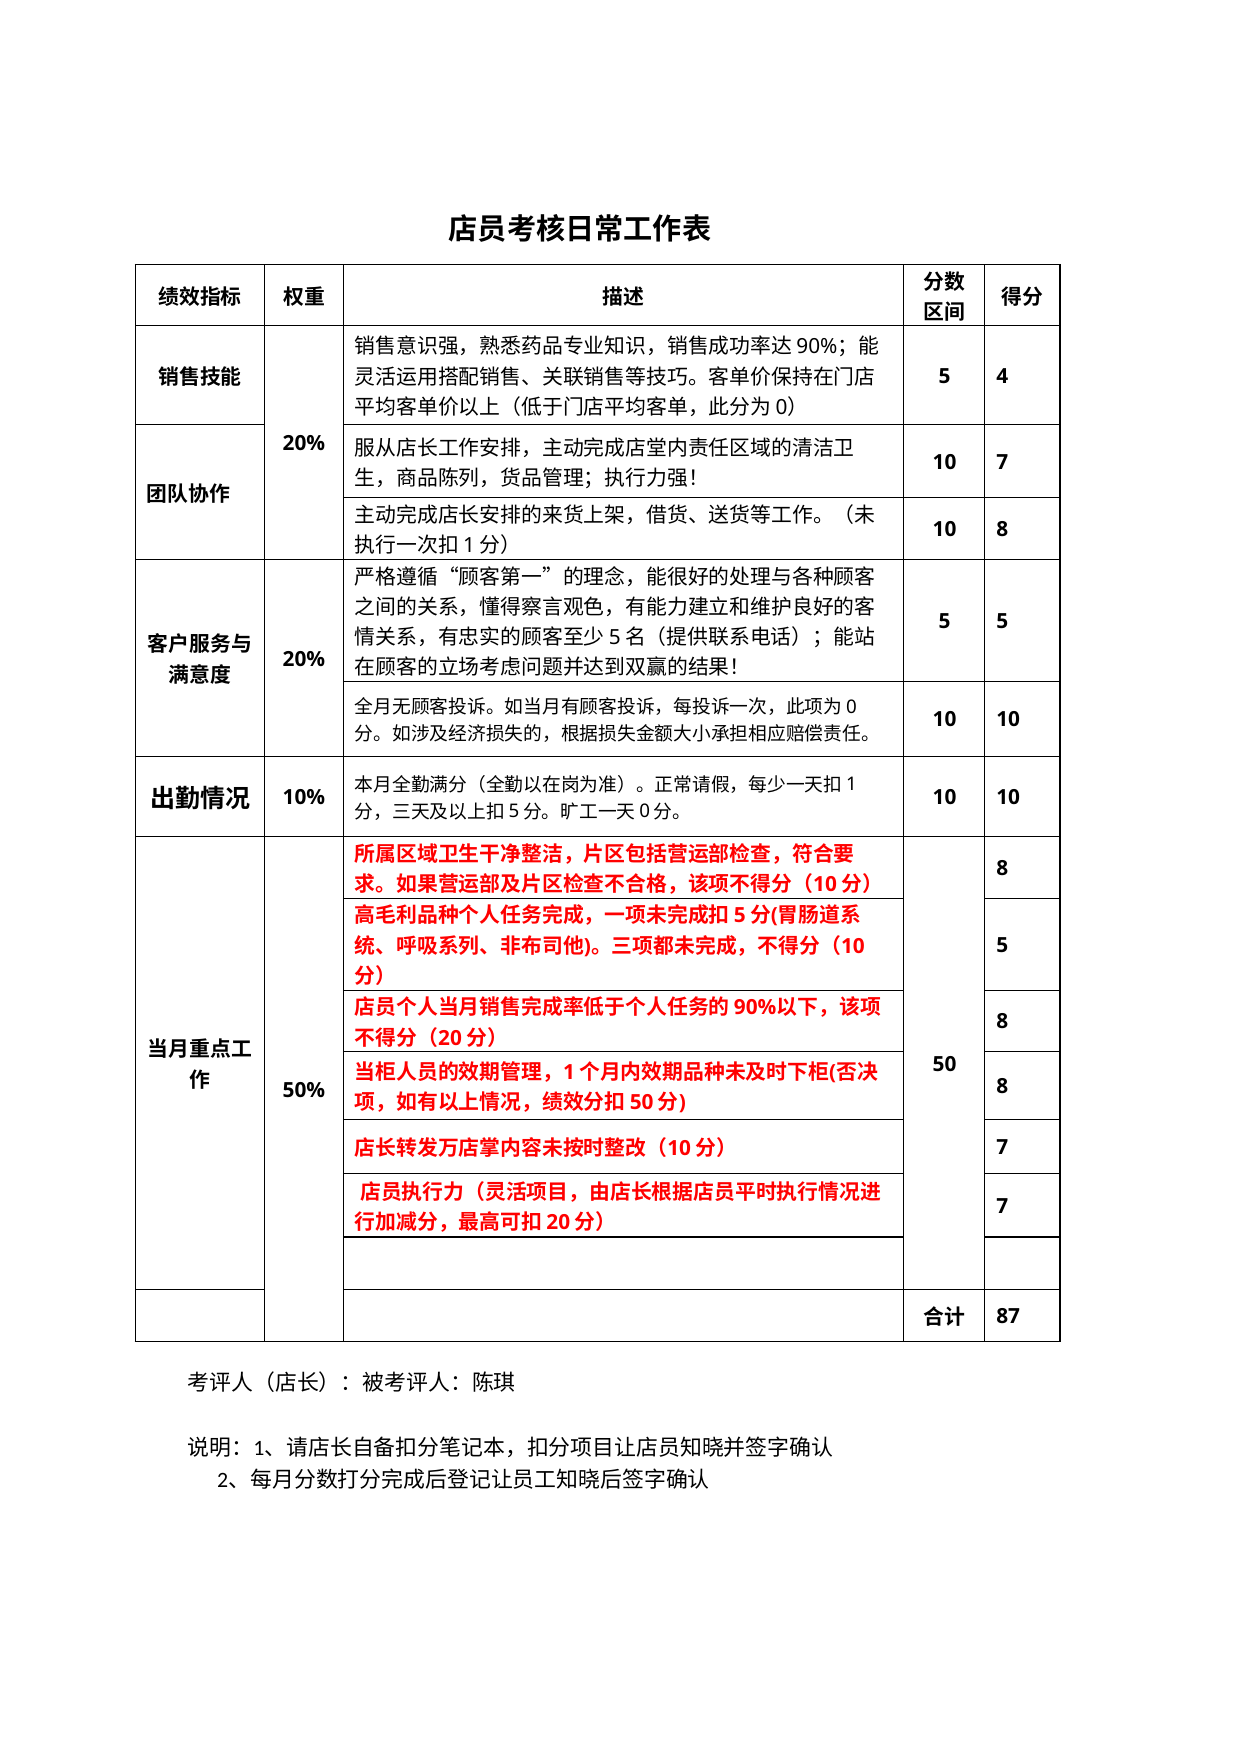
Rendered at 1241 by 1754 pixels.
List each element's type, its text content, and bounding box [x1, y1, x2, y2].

table_cell 50% [265, 837, 343, 1341]
table_cell 销售意识强，熟悉药品专业知识，销售成功率达90%；能灵活运用搭配销售、关联销售等技巧。客单价保持在门店平均客单价以上（低于门店平均客单，此分为0） [344, 326, 903, 424]
table_cell 8 [985, 837, 1059, 898]
table_cell 销售技能 [136, 326, 264, 424]
table_cell 7 [985, 425, 1059, 497]
table_header 得分 [985, 265, 1059, 325]
table_header 绩效指标 [136, 265, 264, 325]
table_cell 10 [904, 757, 984, 836]
table_cell 10 [985, 682, 1059, 756]
table_cell [344, 1290, 903, 1341]
table_cell 客户服务与满意度 [136, 560, 264, 756]
table_cell 本月全勤满分（全勤以在岗为准）。正常请假，每少一天扣1分，三天及以上扣5分。旷工一天0分。 [344, 757, 903, 836]
table_cell 严格遵循“顾客第一”的理念，能很好的处理与各种顾客之间的关系，懂得察言观色，有能力建立和维护良好的客情关系，有忠实的顾客至少5名（提供联系电话）；能站在顾客的立场考虑问题并达到双赢的结果！ [344, 560, 903, 681]
table_cell 主动完成店长安排的来货上架，借货、送货等工作。（未执行一次扣1分） [344, 498, 903, 559]
text 考评人（店长）：被考评人：陈琪 [187, 1342, 1053, 1397]
table_cell [344, 1238, 903, 1289]
table_cell 8 [985, 991, 1059, 1051]
table_cell 5 [904, 326, 984, 424]
table_header 分数 区间 [904, 265, 984, 325]
table_cell 店员执行力（灵活项目，由店长根据店员平时执行情况进行加减分，最高可扣20分） [344, 1174, 903, 1236]
table_cell 10 [904, 682, 984, 756]
table_cell 20% [265, 326, 343, 559]
table_header 权重 [265, 265, 343, 325]
table_cell 服从店长工作安排，主动完成店堂内责任区域的清洁卫生，商品陈列，货品管理；执行力强！ [344, 425, 903, 497]
table_cell 所属区域卫生干净整洁，片区包括营运部检查，符合要求。如果营运部及片区检查不合格，该项不得分（10分） [344, 837, 903, 898]
table_cell 5 [985, 899, 1059, 989]
table_cell 10% [265, 757, 343, 836]
table_cell 8 [985, 1052, 1059, 1119]
table_cell 合计 [904, 1290, 984, 1341]
table_cell 8 [985, 498, 1059, 559]
table_cell 当月重点工作 [136, 837, 264, 1289]
table_cell 团队协作 [136, 425, 264, 559]
table_cell 7 [985, 1174, 1059, 1236]
table_cell 20% [265, 560, 343, 756]
text 2、每月分数打分完成后登记让员工知晓后签字确认 [187, 1462, 1053, 1494]
table_cell 4 [985, 326, 1059, 424]
text 店员考核日常工作表 [187, 194, 1053, 259]
table_cell 出勤情况 [136, 757, 264, 836]
text 说明：1、请店长自备扣分笔记本，扣分项目让店员知晓并签字确认 [187, 1429, 1053, 1462]
table_cell 全月无顾客投诉。如当月有顾客投诉，每投诉一次，此项为0分。如涉及经济损失的，根据损失金额大小承担相应赔偿责任。 [344, 682, 903, 756]
table_header 描述 [344, 265, 903, 325]
table_cell 店长转发万店掌内容未按时整改（10分） [344, 1120, 903, 1173]
table_cell 50 [904, 837, 984, 1289]
table_cell 10 [985, 757, 1059, 836]
table_cell 87 [985, 1290, 1059, 1341]
table_cell 高毛利品种个人任务完成，一项未完成扣5分(胃肠道系统、呼吸系列、非布司他)。三项都未完成，不得分（10分） [344, 899, 903, 989]
table_cell 5 [985, 560, 1059, 681]
table_cell 10 [904, 498, 984, 559]
table_cell 7 [985, 1120, 1059, 1173]
table_cell 当柜人员的效期管理，1个月内效期品种未及时下柜(否决项，如有以上情况，绩效分扣50分) [344, 1052, 903, 1119]
table_cell [136, 1290, 264, 1341]
table_cell 5 [904, 560, 984, 681]
table_cell 店员个人当月销售完成率低于个人任务的90%以下，该项不得分（20分） [344, 991, 903, 1051]
table_cell 10 [904, 425, 984, 497]
table_cell [985, 1238, 1059, 1289]
